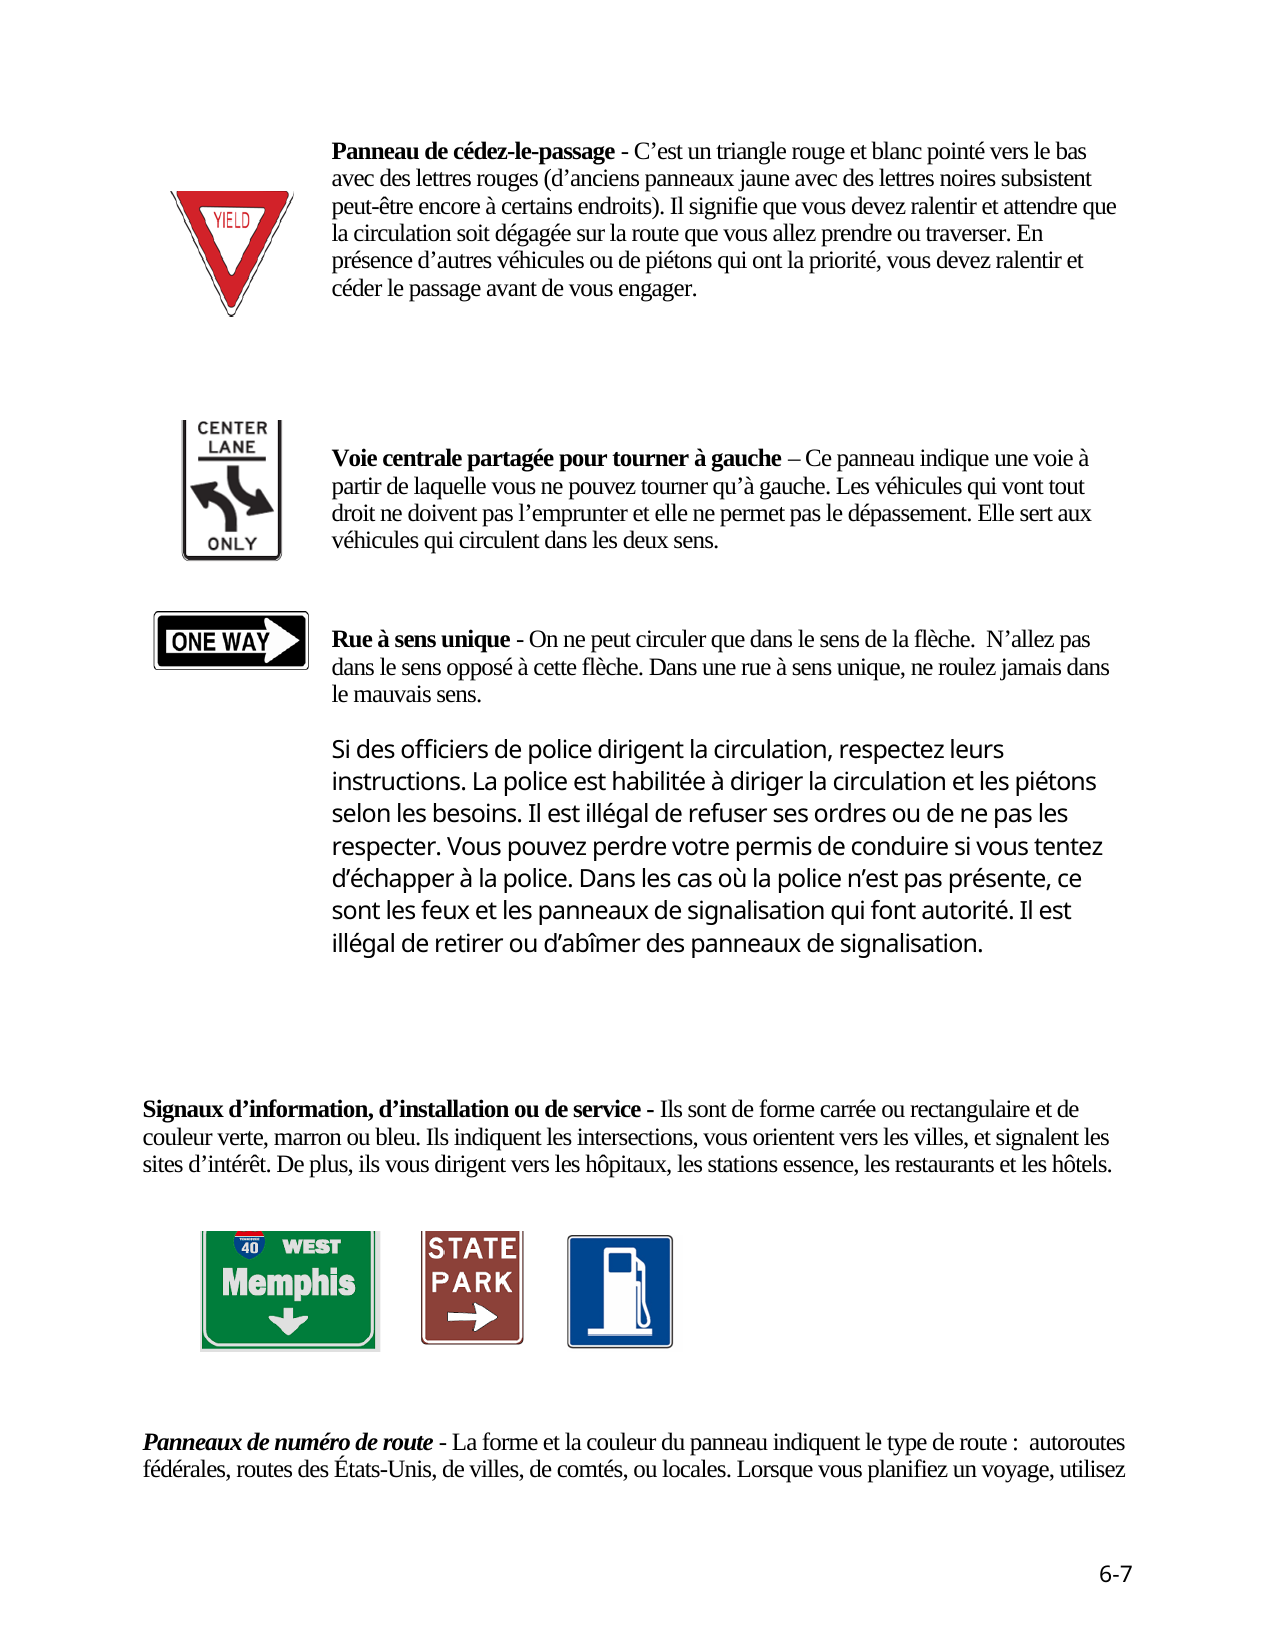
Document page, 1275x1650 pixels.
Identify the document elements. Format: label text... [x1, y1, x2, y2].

picture [200, 1231, 381, 1352]
table_cell Rue à sens unique - On ne peut circuler que dans le sens de la flèche. N’allez pas dans le sens opposé à cette flèche. Dans une rue à sens unique, ne roulez jamais dans le mauvais sens. Si des officiers de police dirigent la circulation, respectez leurs instructions. La police est habilitée à diriger la circulation et les piétons selon les besoins. Il est illégal de refuser ses ordres ou de ne pas les respecter. Vous pouvez perdre votre permis de conduire si vous tentez d’échapper à la police. Dans les cas où la police n’est pas présente, ce sont les feux et les panneaux de signalisation qui font autorité. Il est illégal de retirer ou d’abîmer des panneaux de signalisation. [320, 601, 1132, 1018]
picture [153, 611, 309, 670]
text Signaux d’information, d’installation ou de service - Ils sont de forme carrée ou rectangulaire et de couleur verte, marron ou bleu. Ils indiquent les intersections, vous orientent vers les villes, et signalent les sites d’intérêt. De plus, ils vous dirigent vers les hôpitaux, les stations essence, les restaurants et les hôtels. [142, 1096, 1132, 1178]
picture [567, 1235, 683, 1352]
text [142, 1428, 1132, 1483]
table_cell [143, 420, 320, 601]
picture [169, 191, 294, 317]
picture [171, 420, 292, 570]
table_cell [143, 601, 320, 1018]
table_cell [143, 113, 320, 420]
table_cell Voie centrale partagée pour tourner à gauche – Ce panneau indique une voie à partir de laquelle vous ne pouvez tourner qu’à gauche. Les véhicules qui vont tout droit ne doivent pas l’emprunter et elle ne permet pas le dépassement. Elle sert aux véhicules qui circulent dans les deux sens. [320, 420, 1132, 601]
table_cell Panneau de cédez-le-passage - C’est un triangle rouge et blanc pointé vers le bas avec des lettres rouges (d’anciens panneaux jaune avec des lettres noires subsistent peut-être encore à certains endroits). Il signifie que vous devez ralentir et attendre que la circulation soit dégagée sur la route que vous allez prendre ou traverser. En présence d’autres véhicules ou de piétons qui ont la priorité, vous devez ralentir et céder le passage avant de vous engager. [320, 113, 1132, 420]
picture [415, 1231, 533, 1352]
